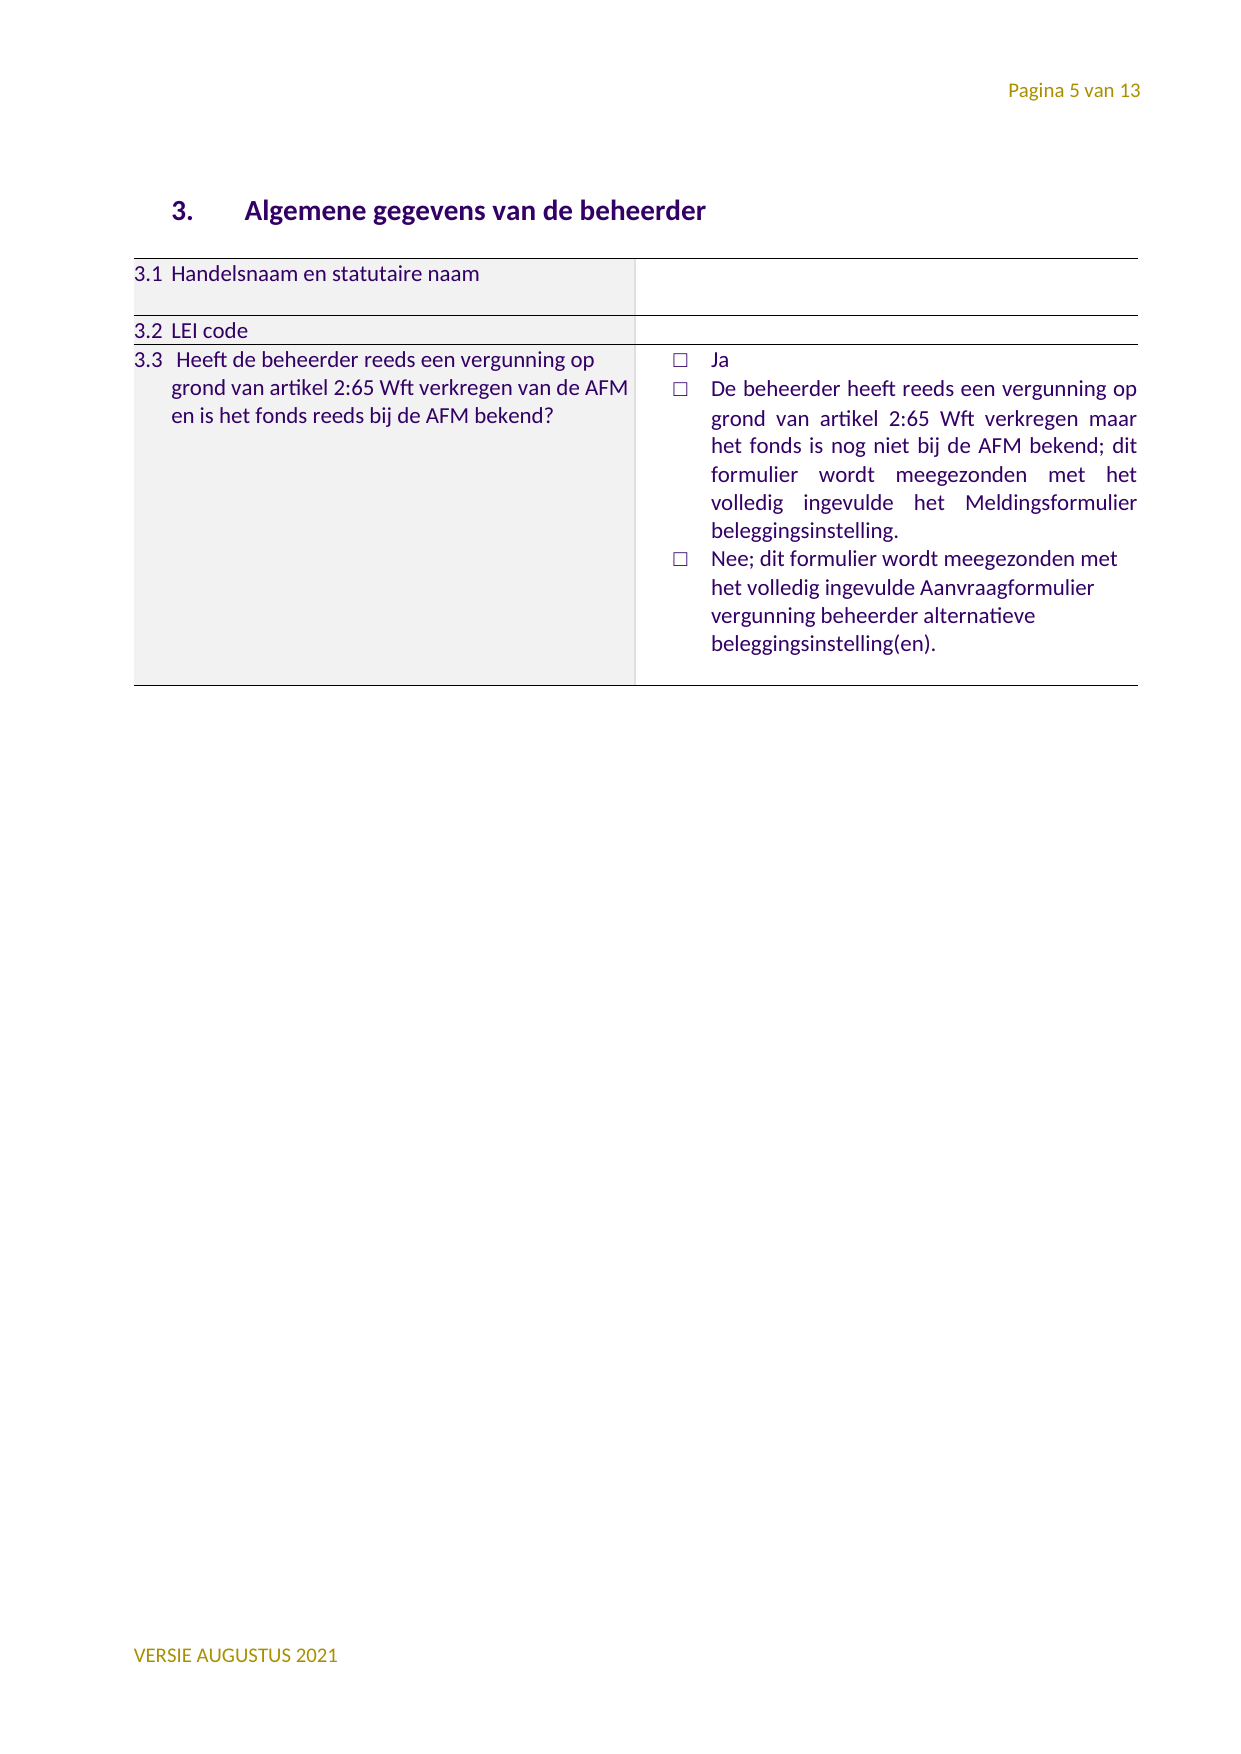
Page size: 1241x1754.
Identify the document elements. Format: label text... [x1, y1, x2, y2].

subtitle Algemene gegevens van de beheerder [171, 192, 1140, 228]
table_cell LEI code [134, 316, 634, 344]
table_header Handelsnaam en statutaire naam [134, 259, 634, 315]
table_header [636, 259, 1138, 315]
table_cell Ja De beheerder heeft reeds een vergunning op grond van artikel 2:65 Wft verkregen maar het fonds is nog niet bij de AFM bekend; dit formulier wordt meegezonden met het volledig ingevulde het Meldingsformulier beleggingsinstelling. Nee; dit formulier wordt meegezonden met het volledig ingevulde Aanvraagformulier vergunning beheerder alternatieve beleggingsinstelling(en). [636, 345, 1138, 685]
table_cell [636, 316, 1138, 344]
table_cell Heeft de beheerder reeds een vergunning op grond van artikel 2:65 Wft verkregen van de AFM en is het fonds reeds bij de AFM bekend? [134, 345, 634, 685]
